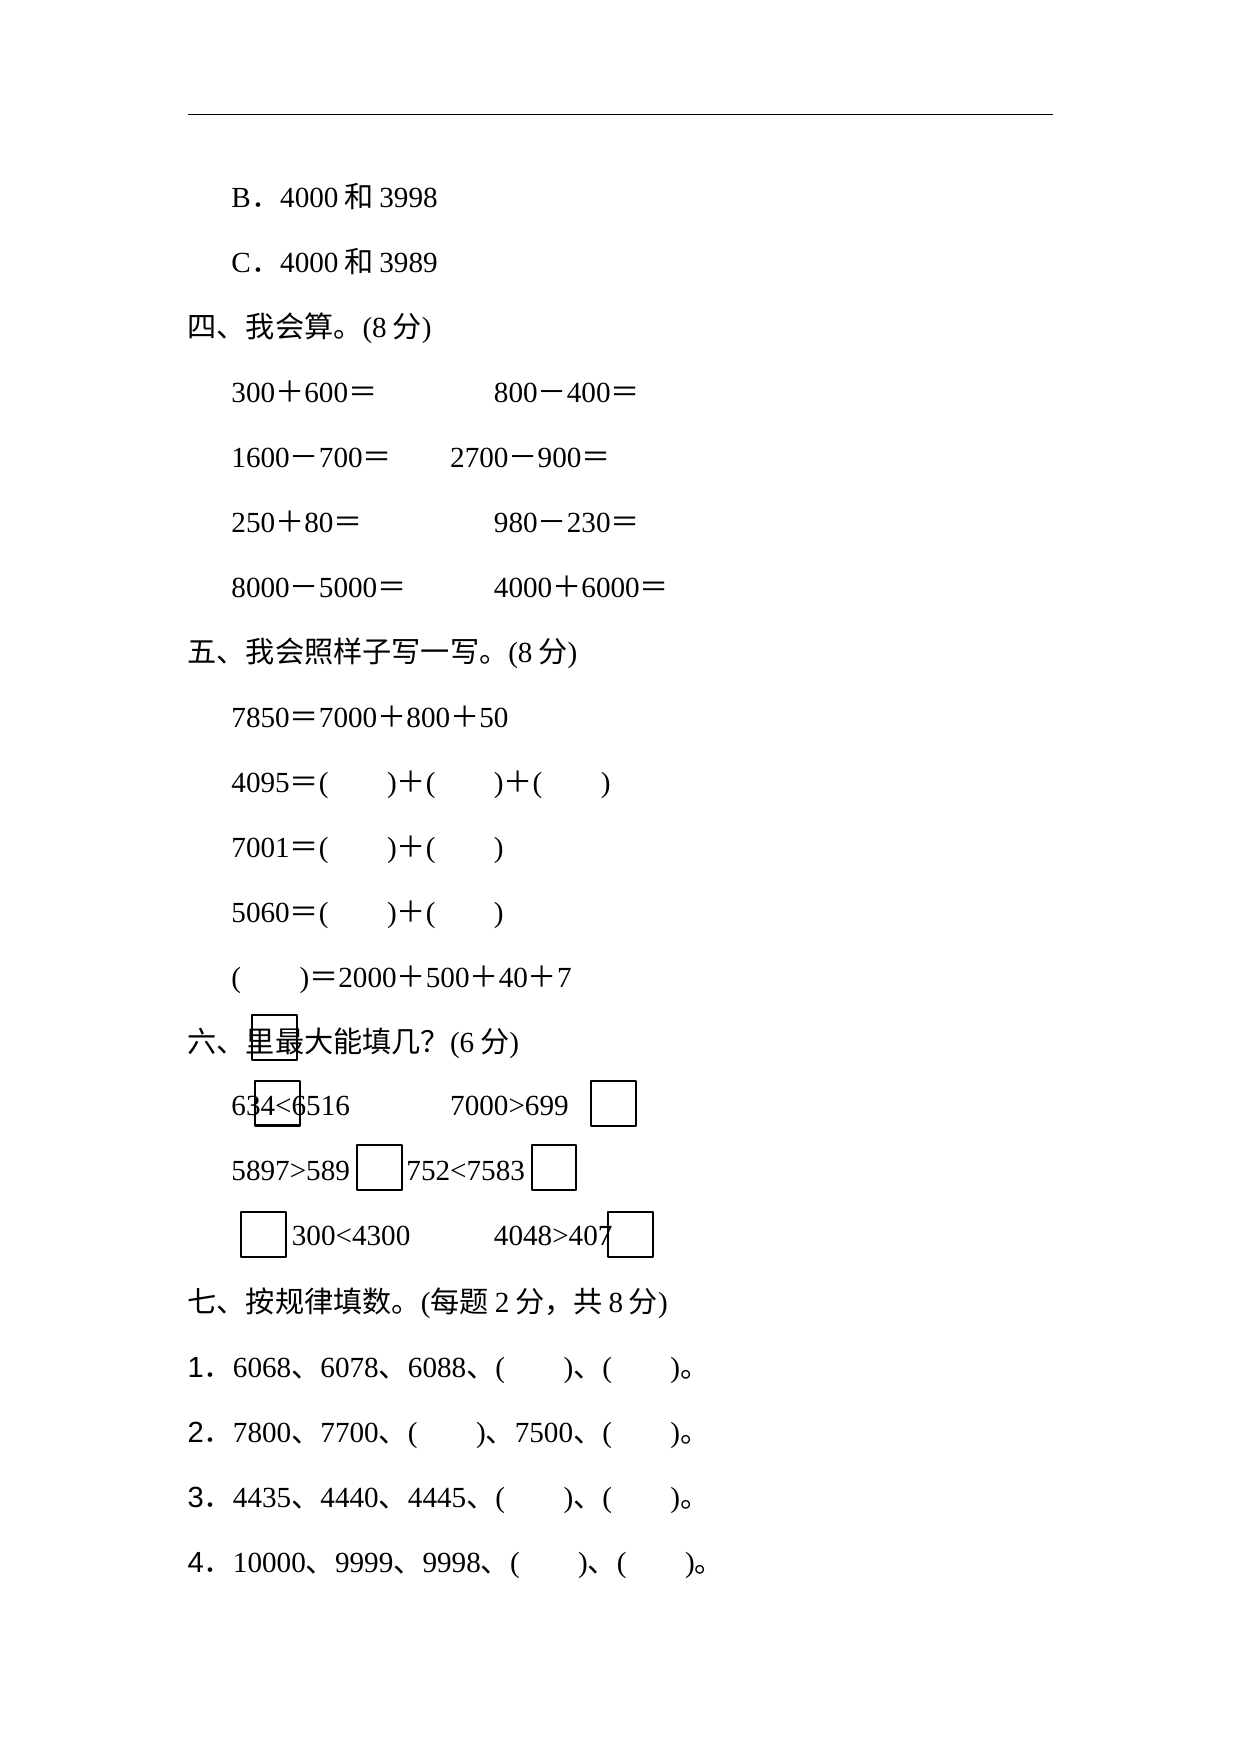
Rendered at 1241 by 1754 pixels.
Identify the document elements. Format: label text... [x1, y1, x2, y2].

text 5897>589 752<7583 [187, 1137, 1053, 1202]
text 1．6068、6078、6088、( )、( )。 [187, 1332, 1053, 1397]
text 250＋80＝ 980－230＝ [187, 487, 1053, 552]
text 7001＝( )＋( ) [187, 812, 1053, 877]
text B．4000和3998 [187, 162, 1053, 227]
text 4095＝( )＋( )＋( ) [187, 747, 1053, 812]
text 六、里最大能填几？(6分) [187, 1007, 1053, 1072]
text 8000－5000＝ 4000＋6000＝ [187, 552, 1053, 617]
text 2．7800、7700、( )、7500、( )。 [187, 1397, 1053, 1462]
text C．4000和3989 [187, 227, 1053, 292]
text 3．4435、4440、4445、( )、( )。 [187, 1462, 1053, 1527]
text 300＋600＝ 800－400＝ [187, 357, 1053, 422]
text 七、按规律填数。(每题2分，共8分) [187, 1267, 1053, 1332]
text 634<6516 7000>699 [187, 1072, 1053, 1137]
text 5060＝( )＋( ) [187, 877, 1053, 942]
text 4．10000、9999、9998、( )、( )。 [187, 1527, 1053, 1592]
text 五、我会照样子写一写。(8分) [187, 617, 1053, 682]
text ( )＝2000＋500＋40＋7 [187, 942, 1053, 1007]
text 四、我会算。(8分) [187, 292, 1053, 357]
text 7850＝7000＋800＋50 [187, 682, 1053, 747]
text 300<4300 4048>407 [233, 1202, 1053, 1267]
text 1600－700＝ 2700－900＝ [187, 422, 1053, 487]
